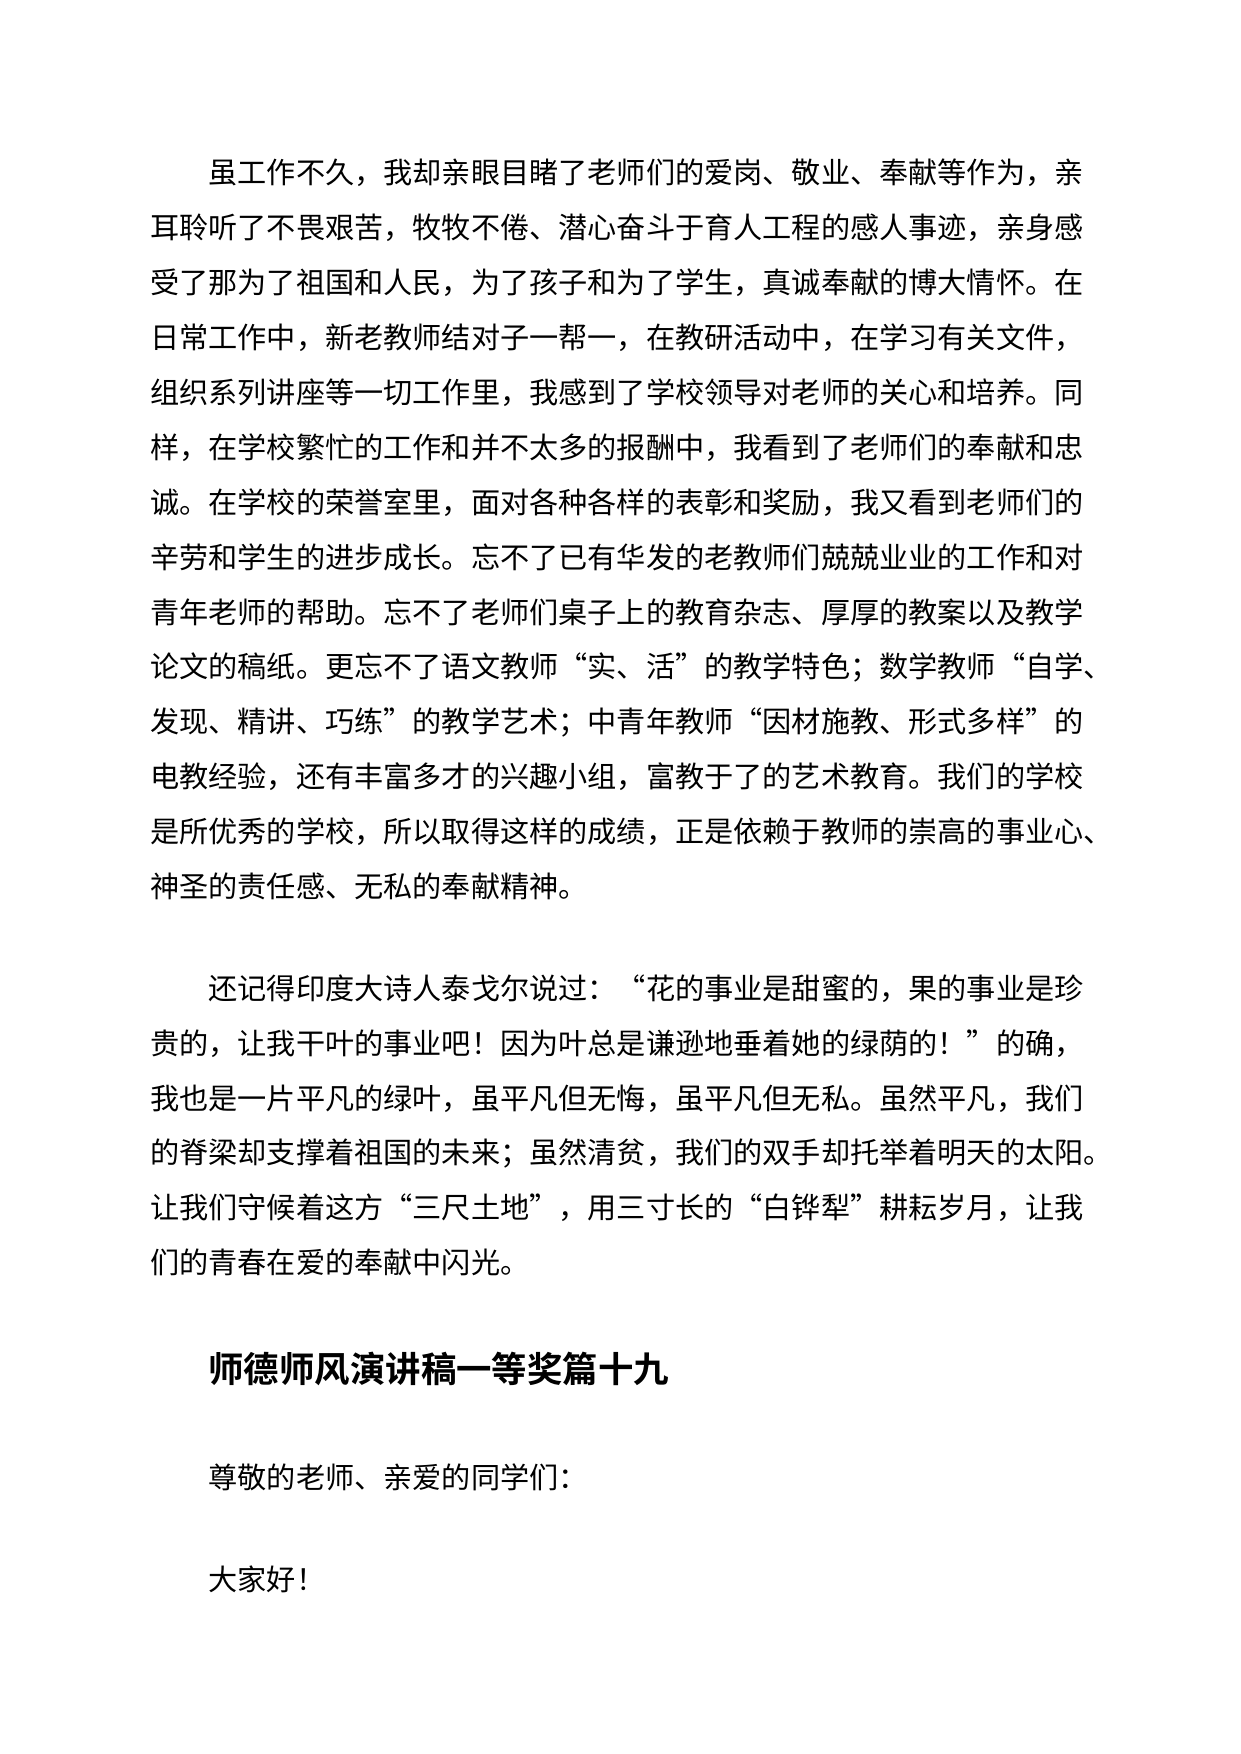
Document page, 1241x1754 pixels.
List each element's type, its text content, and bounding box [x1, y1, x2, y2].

text 大家好！ [150, 1557, 1090, 1599]
text 师德师风演讲稿一等奖篇十九 [150, 1342, 1090, 1393]
text 尊敬的老师、亲爱的同学们： [150, 1455, 1090, 1497]
text 虽工作不久，我却亲眼目睹了老师们的爱岗、敬业、奉献等作为，亲耳聆听了不畏艰苦，牧牧不倦、潜心奋斗于育人工程的感人事迹，亲身感受了那为了祖国和人民，为了孩子和为了学生，真诚奉献的博大情怀。在日常工作中，新老教师结对子一帮一，在教研活动中，在学习有关文件，组织系列讲座等一切工作里，我感到了学校领导对老师的关心和培养。同样，在学校繁忙的工作和并不太多的报酬中，我看到了老师们的奉献和忠诚。在学校的荣誉室里，面对各种各样的表彰和奖励，我又看到老师们的辛劳和学生的进步成长。忘不了已有华发的老教师们兢兢业业的工作和对青年老师的帮助。忘不了老师们桌子上的教育杂志、厚厚的教案以及教学论文的稿纸。更忘不了语文教师“实、活”的教学特色；数学教师“自学、发现、精讲、巧练”的教学艺术；中青年教师“因材施教、形式多样”的电教经验，还有丰富多才的兴趣小组，富教于了的艺术教育。我们的学校是所优秀的学校，所以取得这样的成绩，正是依赖于教师的崇高的事业心、神圣的责任感、无私的奉献精神。 [150, 150, 1090, 906]
text 还记得印度大诗人泰戈尔说过：“花的事业是甜蜜的，果的事业是珍贵的，让我干叶的事业吧！因为叶总是谦逊地垂着她的绿荫的！”的确，我也是一片平凡的绿叶，虽平凡但无悔，虽平凡但无私。虽然平凡，我们的脊梁却支撑着祖国的未来；虽然清贫，我们的双手却托举着明天的太阳。让我们守候着这方“三尺土地”，用三寸长的“白铧犁”耕耘岁月，让我们的青春在爱的奉献中闪光。 [150, 965, 1090, 1282]
